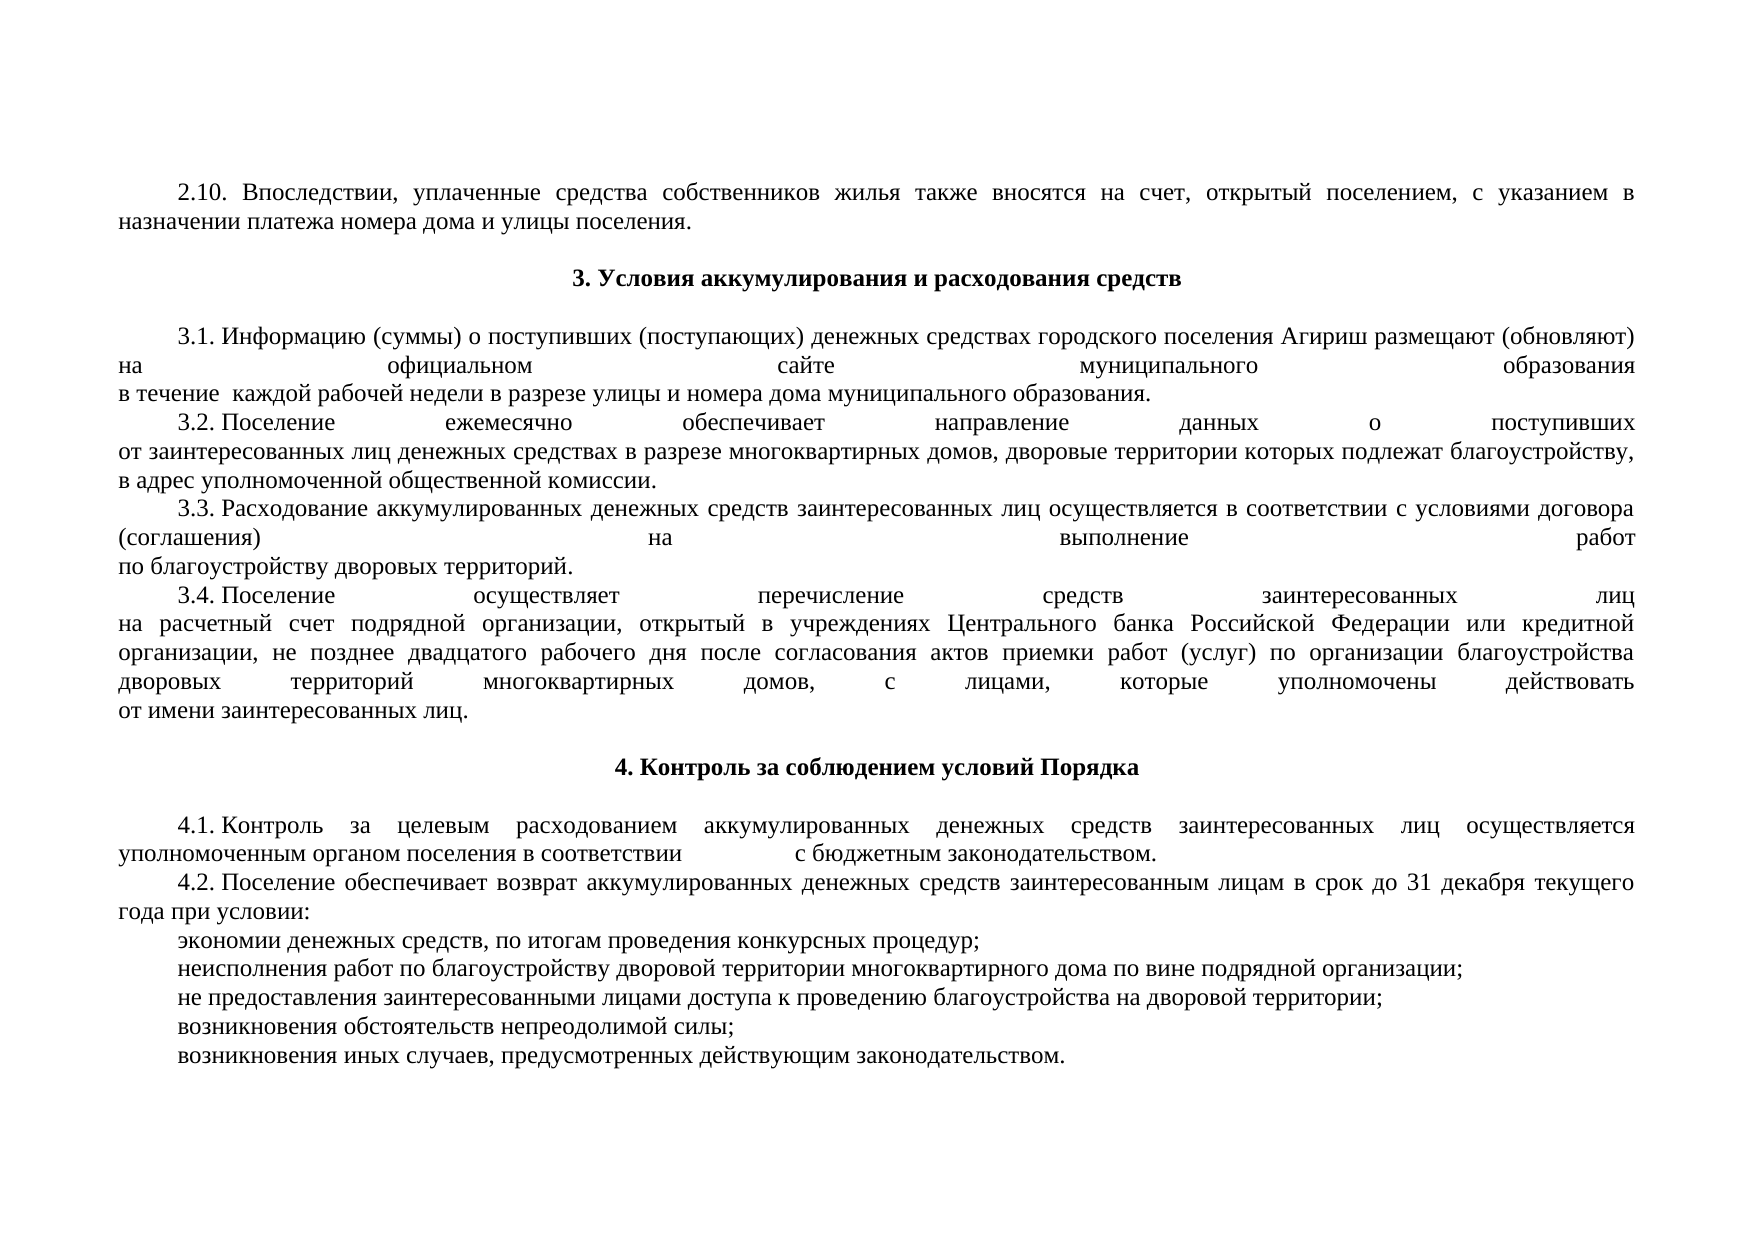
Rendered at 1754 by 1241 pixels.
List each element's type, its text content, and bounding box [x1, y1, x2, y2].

text 3.2. Поселение ежемесячно обеспечивает направление данных о поступивших от заинтересованных лиц денежных средствах в разрезе многоквартирных домов, дворовые территории которых подлежат благоустройству, в адрес уполномоченной общественной комиссии. [118, 407, 1636, 493]
text 4.1. Контроль за целевым расходованием аккумулированных денежных средств заинтересованных лиц осуществляется уполномоченным органом поселения в соответствии с бюджетным законодательством. [118, 810, 1636, 867]
text 4.2. Поселение обеспечивает возврат аккумулированных денежных средств заинтересованным лицам в срок до 31 декабря текущего года при условии: [118, 867, 1636, 925]
text 3.4. Поселение осуществляет перечисление средств заинтересованных лиц на расчетный счет подрядной организации, открытый в учреждениях Центрального банка Российской Федерации или кредитной организации, не позднее двадцатого рабочего дня после согласования актов приемки работ (услуг) по организации благоустройства дворовых территорий многоквартирных домов, с лицами, которые уполномочены действовать от имени заинтересованных лиц. [118, 580, 1636, 723]
text возникновения обстоятельств непреодолимой силы; [118, 1011, 1636, 1040]
text возникновения иных случаев, предусмотренных действующим законодательством. [118, 1040, 1636, 1068]
text экономии денежных средств, по итогам проведения конкурсных процедур; [118, 925, 1636, 953]
text 2.10. Впоследствии, уплаченные средства собственников жилья также вносятся на счет, открытый поселением, с указанием в назначении платежа номера дома и улицы поселения. [118, 177, 1636, 235]
text 3.1. Информацию (суммы) о поступивших (поступающих) денежных средствах городского поселения Агириш размещают (обновляют) на официальном сайте муниципального образования в течение каждой рабочей недели в разрезе улицы и номера дома муниципального образования. [118, 321, 1636, 407]
text неисполнения работ по благоустройству дворовой территории многоквартирного дома по вине подрядной организации; [118, 953, 1636, 982]
text 3. Условия аккумулирования и расходования средств [118, 263, 1636, 292]
text 4. Контроль за соблюдением условий Порядка [118, 752, 1636, 781]
text 3.3. Расходование аккумулированных денежных средств заинтересованных лиц осуществляется в соответствии с условиями договора (соглашения) на выполнение работ по благоустройству дворовых территорий. [118, 493, 1636, 580]
text не предоставления заинтересованными лицами доступа к проведению благоустройства на дворовой территории; [118, 982, 1636, 1011]
